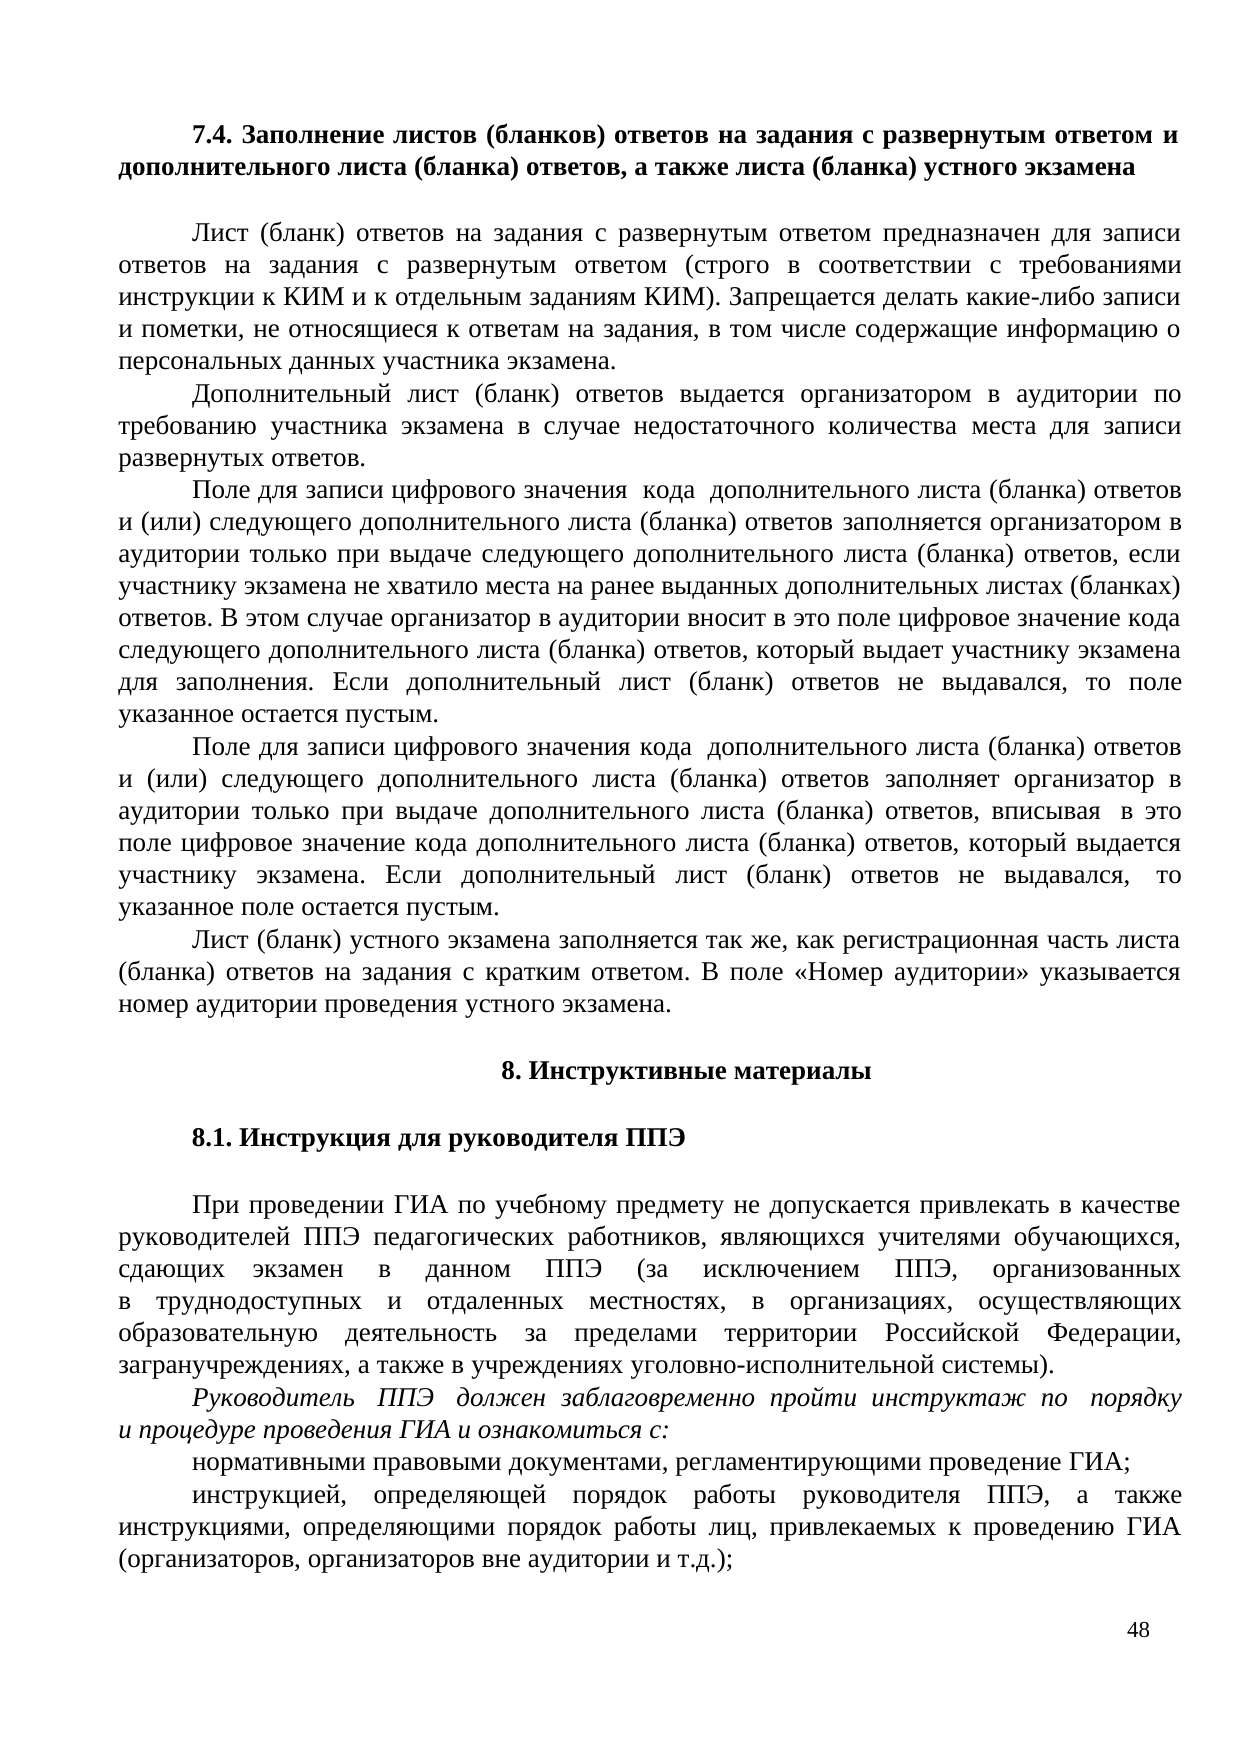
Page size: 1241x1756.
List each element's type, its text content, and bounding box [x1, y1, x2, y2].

text При проведении ГИА по учебному предмету не допускается привлекать в качестве руководителей ППЭ педагогических работников, являющихся учителями обучающихся, сдающих экзамен в данном ППЭ (за исключением ППЭ, организованных в труднодоступных и отдаленных местностях, в организациях, осуществляющих образовательную деятельность за пределами территории Российской Федерации, загранучреждениях, а также в учреждениях уголовно-исполнительной системы). [118, 1188, 1182, 1379]
text Поле для записи цифрового значения кода дополнительного листа (бланка) ответов и (или) следующего дополнительного листа (бланка) ответов заполняется организатором в аудитории только при выдаче следующего дополнительного листа (бланка) ответов, если участнику экзамена не хватило места на ранее выданных дополнительных листах (бланках) ответов. В этом случае организатор в аудитории вносит в это поле цифровое значение кода следующего дополнительного листа (бланка) ответов, который выдает участнику экзамена для заполнения. Если дополнительный лист (бланк) ответов не выдавался, то поле указанное остается пустым. [118, 473, 1182, 728]
text Руководитель ППЭ должен заблаговременно пройти инструктаж по порядку и процедуре проведения ГИА и ознакомиться с: [118, 1381, 1182, 1444]
text инструкцией, определяющей порядок работы руководителя ППЭ, а также инструкциями, определяющими порядок работы лиц, привлекаемых к проведению ГИА (организаторов, организаторов вне аудитории и т.д.); [118, 1478, 1182, 1573]
text нормативными правовыми документами, регламентирующими проведение ГИА; [192, 1445, 1213, 1477]
text Дополнительный лист (бланк) ответов выдается организатором в аудитории по требованию участника экзамена в случае недостаточного количества места для записи развернутых ответов. [118, 377, 1182, 472]
subtitle Инструкция для руководителя ППЭ [192, 1121, 1213, 1152]
text Лист (бланк) устного экзамена заполняется так же, как регистрационная часть листа (бланка) ответов на задания с кратким ответом. В поле «Номер аудитории» указывается номер аудитории проведения устного экзамена. [118, 923, 1182, 1018]
subtitle Инструктивные материалы [501, 1054, 1213, 1085]
subtitle Заполнение листов (бланков) ответов на задания с развернутым ответом и дополнительного листа (бланка) ответов, а также листа (бланка) устного экзамена [118, 118, 1182, 181]
text Лист (бланк) ответов на задания с развернутым ответом предназначен для записи ответов на задания с развернутым ответом (строго в соответствии с требованиями инструкции к КИМ и к отдельным заданиям КИМ). Запрещается делать какие-либо записи и пометки, не относящиеся к ответам на задания, в том числе содержащие информацию о персональных данных участника экзамена. [118, 216, 1182, 375]
text Поле для записи цифрового значения кода дополнительного листа (бланка) ответов и (или) следующего дополнительного листа (бланка) ответов заполняет организатор в аудитории только при выдаче дополнительного листа (бланка) ответов, вписывая в это поле цифровое значение кода дополнительного листа (бланка) ответов, который выдается участнику экзамена. Если дополнительный лист (бланк) ответов не выдавался, то указанное поле остается пустым. [118, 730, 1182, 921]
